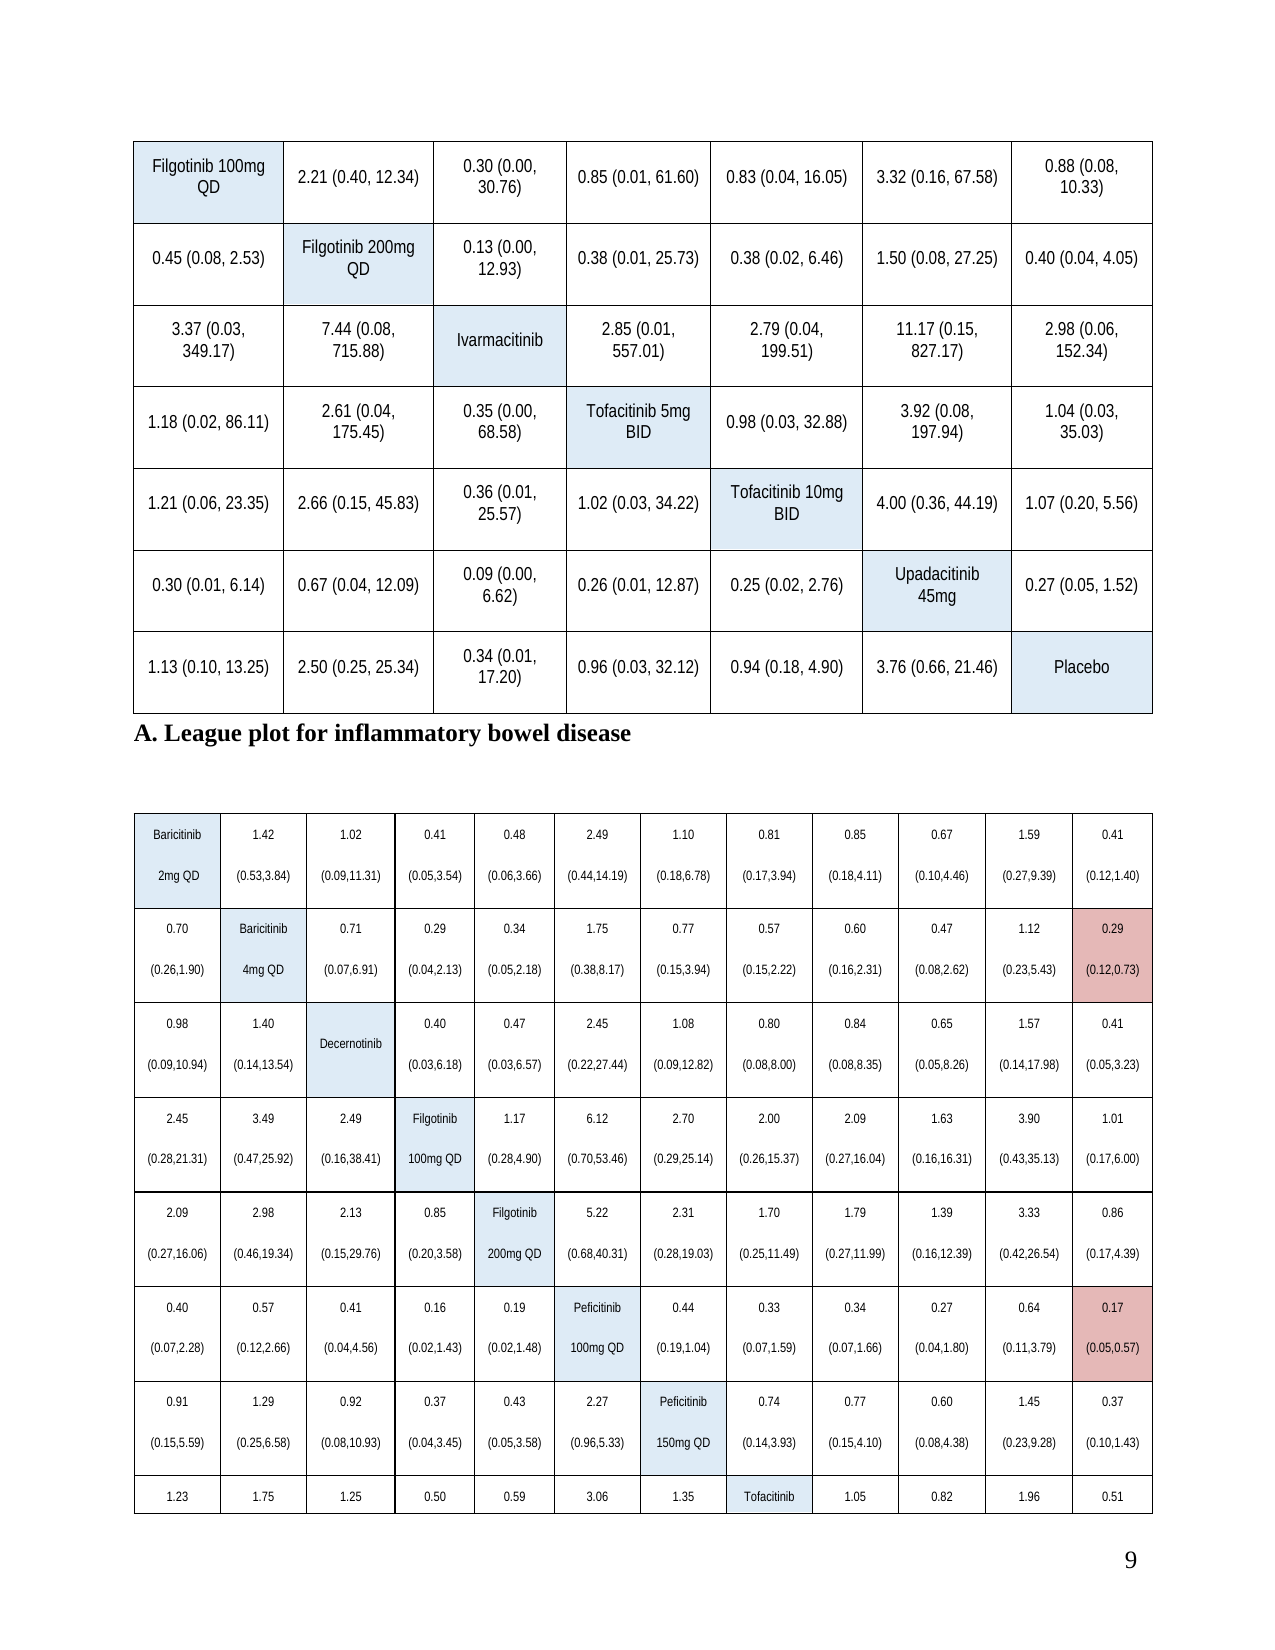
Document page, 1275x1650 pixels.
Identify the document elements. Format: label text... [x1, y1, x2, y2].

table_cell Decernotinib [307, 1003, 394, 1097]
table_cell 0.38 (0.02, 6.46) [711, 224, 862, 304]
table_cell 0.09 (0.00, 6.62) [434, 551, 566, 631]
table_cell 0.34 (0.05,2.18) [475, 909, 554, 1002]
table_cell 3.37 (0.03, 349.17) [134, 306, 283, 386]
table_cell Filgotinib 200mg QD [284, 224, 433, 304]
table_cell 1.96 (0.38,9.93) [986, 1476, 1072, 1512]
table_cell 1.21 (0.06, 23.35) [134, 469, 283, 549]
table_cell 2.49 (0.16,38.41) [307, 1098, 394, 1191]
table_cell 0.44 (0.19,1.04) [641, 1287, 726, 1381]
table_cell Tofacitinib 5mg BID [567, 387, 710, 468]
table_cell 0.29 (0.04,2.13) [396, 909, 474, 1002]
table_cell 0.34 (0.01, 17.20) [434, 632, 566, 713]
table_cell 0.41 (0.04,4.56) [307, 1287, 394, 1381]
table_cell 2.00 (0.26,15.37) [727, 1098, 812, 1191]
table_cell 1.07 (0.20, 5.56) [1012, 469, 1152, 549]
table_header 0.41 (0.05,3.54) [396, 814, 474, 908]
table_cell 1.40 (0.14,13.54) [221, 1003, 306, 1097]
table_cell 2.27 (0.96,5.33) [555, 1382, 640, 1475]
table_cell 0.67 (0.04, 12.09) [284, 551, 433, 631]
table_header Baricitinib 2mg QD [135, 814, 220, 908]
table_cell 0.37 (0.10,1.43) [1073, 1382, 1152, 1475]
table_header 3.32 (0.16, 67.58) [863, 142, 1011, 223]
table_cell Baricitinib 4mg QD [221, 909, 306, 1002]
table_cell 2.98 (0.46,19.34) [221, 1193, 306, 1286]
table_cell 0.47 (0.08,2.62) [899, 909, 985, 1002]
table_cell 1.25 (0.13,12.47) [307, 1476, 394, 1512]
table_cell 2.98 (0.06, 152.34) [1012, 306, 1152, 386]
table_header 0.67 (0.10,4.46) [899, 814, 985, 908]
table_cell 0.27 (0.05, 1.52) [1012, 551, 1152, 631]
table_header 0.41 (0.12,1.40) [1073, 814, 1152, 908]
table_cell 1.70 (0.25,11.49) [727, 1193, 812, 1286]
table_cell 11.17 (0.15, 827.17) [863, 306, 1011, 386]
table_cell Placebo [1012, 632, 1152, 713]
table_cell 0.37 (0.04,3.45) [396, 1382, 474, 1475]
table_cell 2.85 (0.01, 557.01) [567, 306, 710, 386]
table_cell 3.49 (0.47,25.92) [221, 1098, 306, 1191]
table_cell 1.57 (0.14,17.98) [986, 1003, 1072, 1097]
table_cell 0.40 (0.04, 4.05) [1012, 224, 1152, 304]
table_cell Filgotinib 200mg QD [475, 1193, 554, 1286]
table_cell 2.13 (0.15,29.76) [307, 1193, 394, 1286]
table_cell 0.19 (0.02,1.48) [475, 1287, 554, 1381]
table_cell 0.57 (0.15,2.22) [727, 909, 812, 1002]
table_cell 1.63 (0.16,16.31) [899, 1098, 985, 1191]
table_cell Peficitinib 100mg QD [555, 1287, 640, 1381]
table_cell 0.70 (0.26,1.90) [135, 909, 220, 1002]
table_cell 3.33 (0.42,26.54) [986, 1193, 1072, 1286]
table_header 0.85 (0.18,4.11) [813, 814, 898, 908]
table_cell Peficitinib 150mg QD [641, 1382, 726, 1475]
table_cell 1.35 (0.25,7.19) [641, 1476, 726, 1512]
table_cell 2.45 (0.28,21.31) [135, 1098, 220, 1191]
table_cell 0.65 (0.05,8.26) [899, 1003, 985, 1097]
table_cell 0.77 (0.15,4.10) [813, 1382, 898, 1475]
table_header 0.85 (0.01, 61.60) [567, 142, 710, 223]
table_cell 3.06 (0.63,14.96) [555, 1476, 640, 1512]
table_cell 0.13 (0.00, 12.93) [434, 224, 566, 304]
table_cell 1.01 (0.17,6.00) [1073, 1098, 1152, 1191]
table_cell 0.60 (0.08,4.38) [899, 1382, 985, 1475]
table_cell 6.12 (0.70,53.46) [555, 1098, 640, 1191]
table_cell Upadacitinib 45mg [863, 551, 1011, 631]
table_cell 0.80 (0.08,8.00) [727, 1003, 812, 1097]
table_header 1.42 (0.53,3.84) [221, 814, 306, 908]
table_header 0.81 (0.17,3.94) [727, 814, 812, 908]
table_cell 1.17 (0.28,4.90) [475, 1098, 554, 1191]
table_cell 1.13 (0.10, 13.25) [134, 632, 283, 713]
table_cell 0.47 (0.03,6.57) [475, 1003, 554, 1097]
table_cell 2.09 (0.27,16.04) [813, 1098, 898, 1191]
table_cell 1.29 (0.25,6.58) [221, 1382, 306, 1475]
table_cell 0.82 (0.14,4.77) [899, 1476, 985, 1512]
table_header 0.30 (0.00, 30.76) [434, 142, 566, 223]
table_cell 1.02 (0.03, 34.22) [567, 469, 710, 549]
table_header 0.48 (0.06,3.66) [475, 814, 554, 908]
table_cell 1.23 (0.25,5.95) [135, 1476, 220, 1512]
table_cell 0.71 (0.07,6.91) [307, 909, 394, 1002]
table_cell 0.98 (0.09,10.94) [135, 1003, 220, 1097]
subtitle A. League plot for inflammatory bowel disease [133, 718, 1152, 747]
table_header 1.10 (0.18,6.78) [641, 814, 726, 908]
table_cell 0.34 (0.07,1.66) [813, 1287, 898, 1381]
table_cell 0.59 (0.09,3.95) [475, 1476, 554, 1512]
table_cell 0.91 (0.15,5.59) [135, 1382, 220, 1475]
table_cell 0.38 (0.01, 25.73) [567, 224, 710, 304]
table_header 1.02 (0.09,11.31) [307, 814, 394, 908]
table_cell 2.70 (0.29,25.14) [641, 1098, 726, 1191]
table_cell 0.77 (0.15,3.94) [641, 909, 726, 1002]
table_cell 3.92 (0.08, 197.94) [863, 387, 1011, 468]
table_cell 0.26 (0.01, 12.87) [567, 551, 710, 631]
table_cell 0.64 (0.11,3.79) [986, 1287, 1072, 1381]
table_cell 1.39 (0.16,12.39) [899, 1193, 985, 1286]
table_cell 2.66 (0.15, 45.83) [284, 469, 433, 549]
table_cell 0.92 (0.08,10.93) [307, 1382, 394, 1475]
table_cell 0.45 (0.08, 2.53) [134, 224, 283, 304]
table_cell 0.16 (0.02,1.43) [396, 1287, 474, 1381]
table_header 0.83 (0.04, 16.05) [711, 142, 862, 223]
table_cell 0.85 (0.20,3.58) [396, 1193, 474, 1286]
table_cell 2.61 (0.04, 175.45) [284, 387, 433, 468]
table_cell 0.25 (0.02, 2.76) [711, 551, 862, 631]
table_cell 1.45 (0.23,9.28) [986, 1382, 1072, 1475]
table_cell 0.57 (0.12,2.66) [221, 1287, 306, 1381]
table_cell 2.31 (0.28,19.03) [641, 1193, 726, 1286]
table_cell 0.29 (0.12,0.73) [1073, 909, 1152, 1002]
table_cell 1.79 (0.27,11.99) [813, 1193, 898, 1286]
table_cell 0.30 (0.01, 6.14) [134, 551, 283, 631]
table_cell 5.22 (0.68,40.31) [555, 1193, 640, 1286]
table_header 2.21 (0.40, 12.34) [284, 142, 433, 223]
table_header 2.49 (0.44,14.19) [555, 814, 640, 908]
table_cell 1.08 (0.09,12.82) [641, 1003, 726, 1097]
table_cell 0.50 (0.07,3.86) [396, 1476, 474, 1512]
table_cell Ivarmacitinib [434, 306, 566, 386]
table_cell 3.90 (0.43,35.13) [986, 1098, 1072, 1191]
table_cell 2.50 (0.25, 25.34) [284, 632, 433, 713]
table_cell 0.17 (0.05,0.57) [1073, 1287, 1152, 1381]
table_cell 0.40 (0.07,2.28) [135, 1287, 220, 1381]
table_cell 2.45 (0.22,27.44) [555, 1003, 640, 1097]
table_cell 3.76 (0.66, 21.46) [863, 632, 1011, 713]
table_cell 1.04 (0.03, 35.03) [1012, 387, 1152, 468]
table_cell 0.86 (0.17,4.39) [1073, 1193, 1152, 1286]
table_header 0.88 (0.08, 10.33) [1012, 142, 1152, 223]
table_cell 2.79 (0.04, 199.51) [711, 306, 862, 386]
table_cell 1.05 (0.58,1.88) [813, 1476, 898, 1512]
table_cell 0.94 (0.18, 4.90) [711, 632, 862, 713]
table_cell 2.09 (0.27,16.06) [135, 1193, 220, 1286]
table_cell 0.74 (0.14,3.93) [727, 1382, 812, 1475]
table_header 1.59 (0.27,9.39) [986, 814, 1072, 908]
table_cell 0.96 (0.03, 32.12) [567, 632, 710, 713]
table_cell Tofacitinib 5mg BID [727, 1476, 812, 1512]
table_cell 1.12 (0.23,5.43) [986, 909, 1072, 1002]
table_cell 7.44 (0.08, 715.88) [284, 306, 433, 386]
table_cell 0.36 (0.01, 25.57) [434, 469, 566, 549]
table_cell 0.98 (0.03, 32.88) [711, 387, 862, 468]
table_cell Filgotinib 100mg QD [396, 1098, 474, 1191]
table_cell Tofacitinib 10mg BID [711, 469, 862, 549]
table_cell 0.60 (0.16,2.31) [813, 909, 898, 1002]
table_cell 0.33 (0.07,1.59) [727, 1287, 812, 1381]
table_cell 1.75 (0.45,6.77) [221, 1476, 306, 1512]
table_cell 0.35 (0.00, 68.58) [434, 387, 566, 468]
table_cell 1.75 (0.38,8.17) [555, 909, 640, 1002]
table_cell 0.27 (0.04,1.80) [899, 1287, 985, 1381]
table_cell 4.00 (0.36, 44.19) [863, 469, 1011, 549]
table_cell 1.50 (0.08, 27.25) [863, 224, 1011, 304]
table_cell 0.43 (0.05,3.58) [475, 1382, 554, 1475]
table_cell 0.41 (0.05,3.23) [1073, 1003, 1152, 1097]
table_cell 0.84 (0.08,8.35) [813, 1003, 898, 1097]
table_cell 0.40 (0.03,6.18) [396, 1003, 474, 1097]
table_header Filgotinib 100mg QD [134, 142, 283, 223]
table_cell 1.18 (0.02, 86.11) [134, 387, 283, 468]
table_cell 0.51 (0.19,1.37) [1073, 1476, 1152, 1512]
